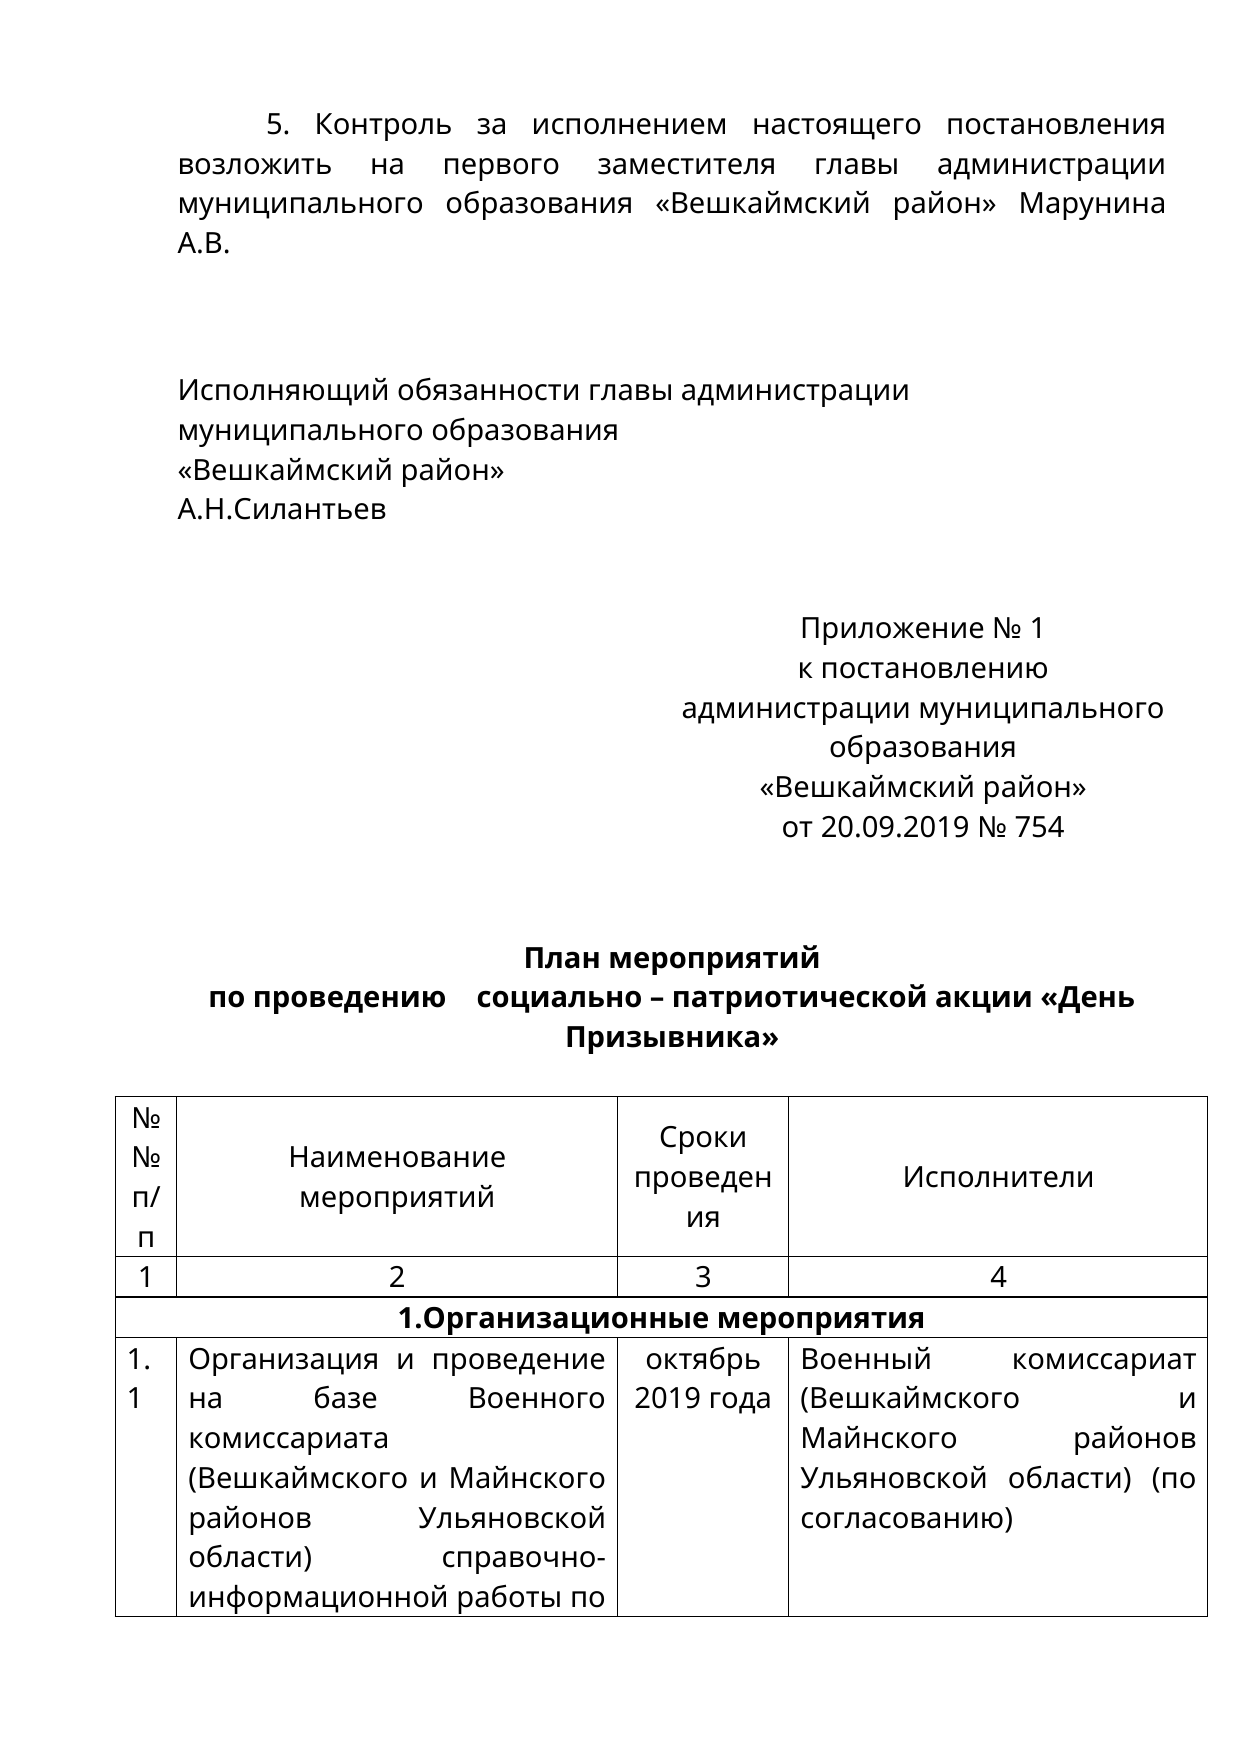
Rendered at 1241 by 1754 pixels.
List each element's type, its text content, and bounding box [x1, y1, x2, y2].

table_cell октябрь 2019 года [618, 1338, 788, 1616]
table_header Наименование мероприятий [177, 1097, 617, 1256]
text Исполняющий обязанности главы администрации [177, 369, 1167, 409]
table_cell 4 [789, 1257, 1207, 1296]
text к постановлению администрации муниципального образования [679, 647, 1167, 766]
text «Вешкаймский район» [679, 766, 1167, 806]
table_cell 3 [618, 1257, 788, 1296]
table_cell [789, 1338, 1207, 1616]
table_header Исполнители [789, 1097, 1207, 1256]
table_cell 2 [177, 1257, 617, 1296]
text от 20.09.2019 № 754 [679, 806, 1167, 846]
text «Вешкаймский район» А.Н.Силантьев [177, 449, 1167, 528]
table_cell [177, 1338, 617, 1616]
table_header Сроки проведения [618, 1097, 788, 1256]
table_cell 1.Организационные мероприятия [116, 1298, 1207, 1337]
table_header №№ п/п [116, 1097, 176, 1256]
text муниципального образования [177, 409, 1167, 449]
table_cell 1.1 [116, 1338, 176, 1616]
text Приложение № 1 [679, 608, 1167, 647]
text План мероприятий [177, 937, 1167, 977]
table_cell 1 [116, 1257, 176, 1296]
text по проведению социально – патриотической акции «День Призывника» [177, 977, 1167, 1056]
text 5. Контроль за исполнением настоящего постановления возложить на первого заместителя главы администрации муниципального образования «Вешкаймский район» Марунина А.В. [177, 103, 1167, 262]
